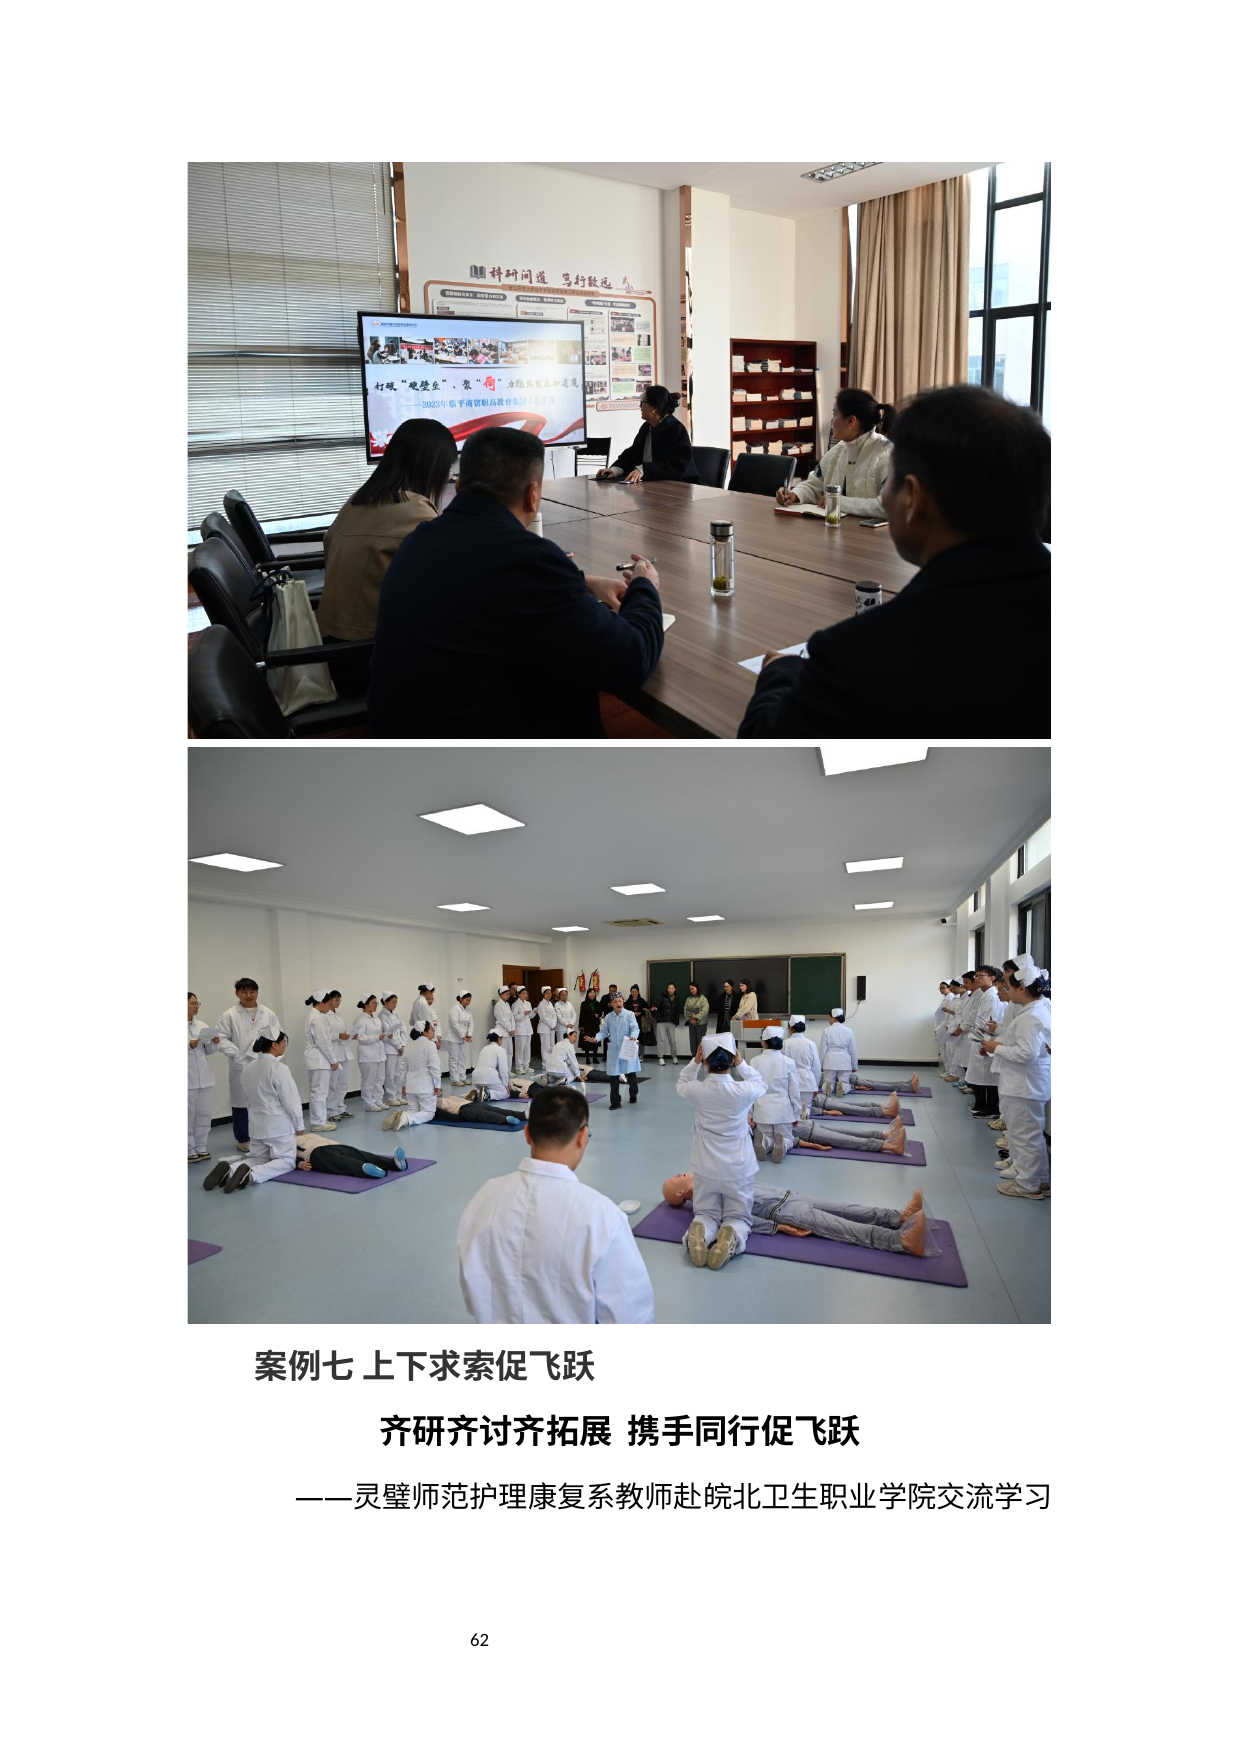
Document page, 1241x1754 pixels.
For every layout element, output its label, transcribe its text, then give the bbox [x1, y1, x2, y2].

picture [187, 747, 1051, 1324]
text 案例七 上下求索促飞跃 [187, 1332, 1053, 1397]
picture [187, 162, 1051, 739]
text ——灵璧师范护理康复系教师赴皖北卫生职业学院交流学习 [187, 1462, 1053, 1527]
text 齐研齐讨齐拓展 携手同行促飞跃 [187, 1397, 1053, 1462]
